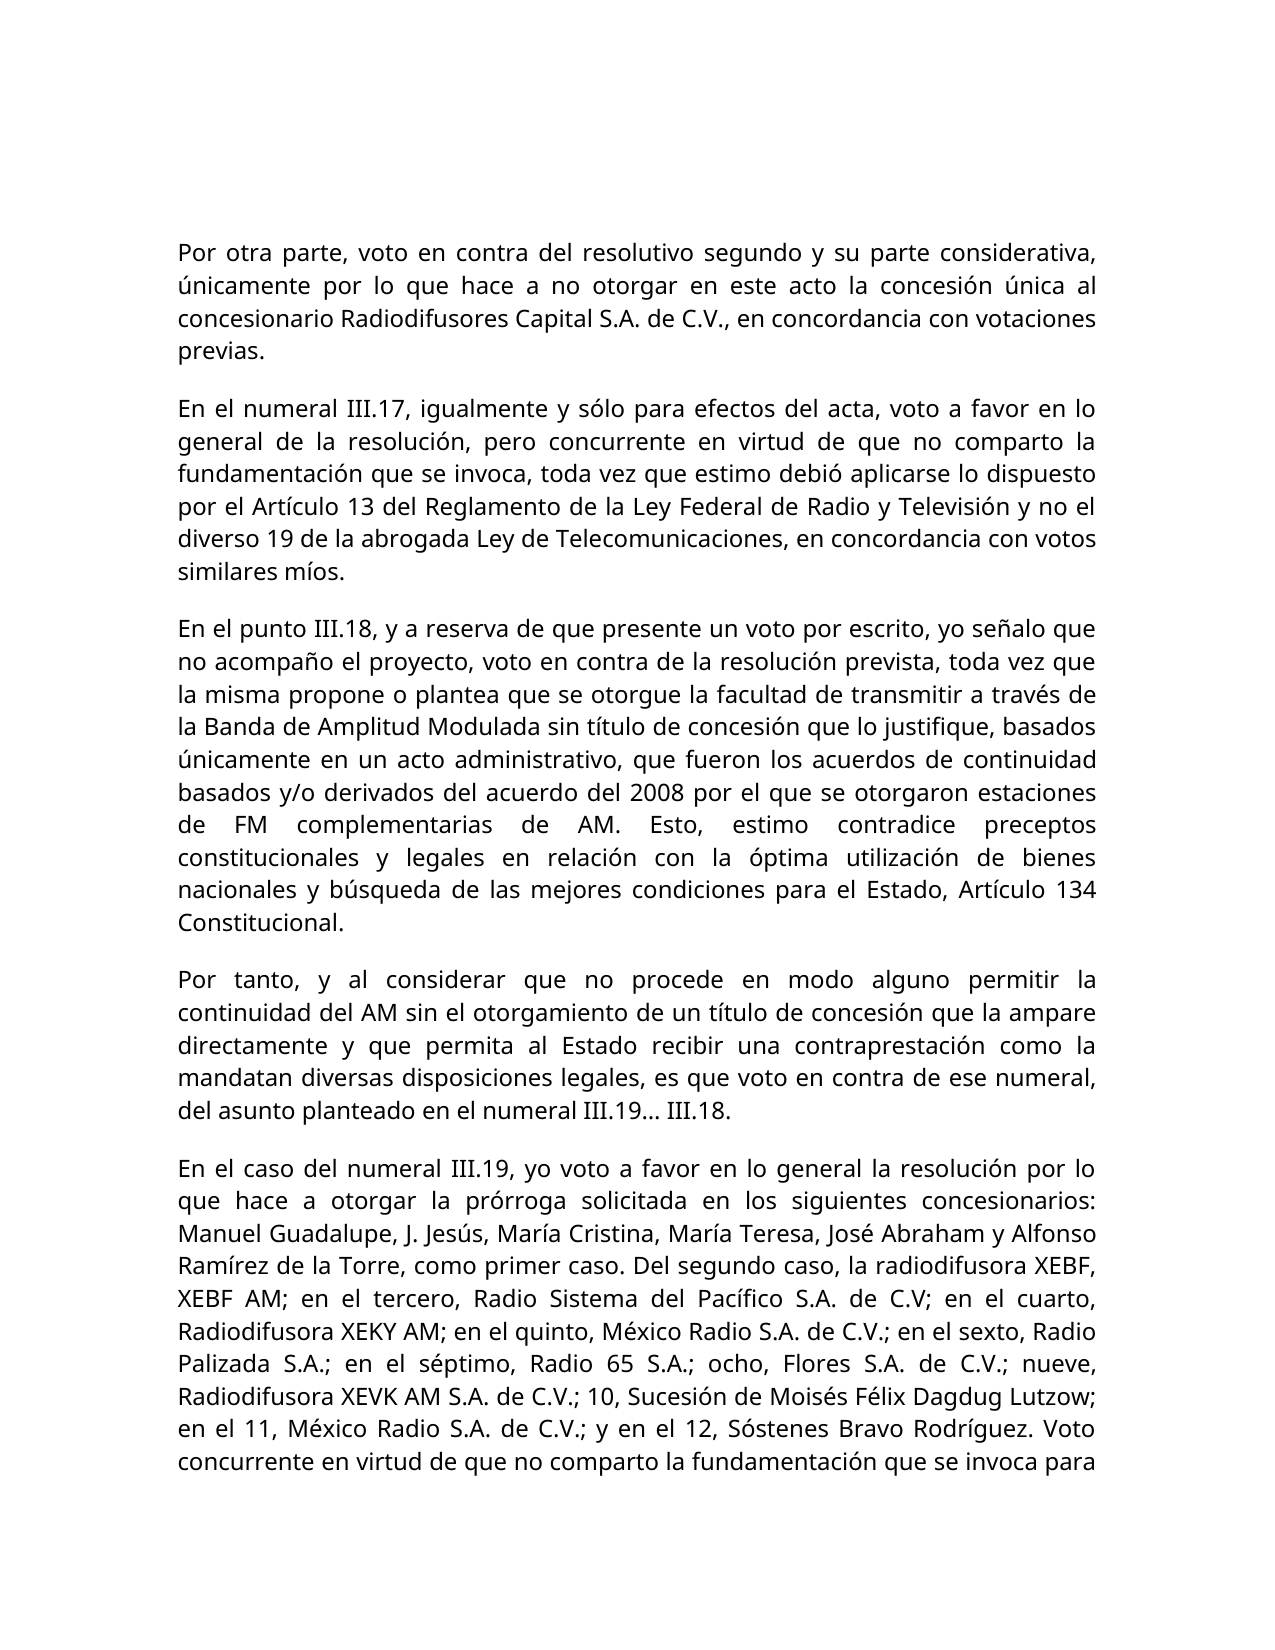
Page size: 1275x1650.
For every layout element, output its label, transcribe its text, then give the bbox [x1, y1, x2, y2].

text En el numeral III.17, igualmente y sólo para efectos del acta, voto a favor en lo general de la resolución, pero concurrente en virtud de que no comparto la fundamentación que se invoca, toda vez que estimo debió aplicarse lo dispuesto por el Artículo 13 del Reglamento de la Ley Federal de Radio y Televisión y no el diverso 19 de la abrogada Ley de Telecomunicaciones, en concordancia con votos similares míos. [177, 392, 1098, 587]
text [177, 1151, 1098, 1477]
text En el punto III.18, y a reserva de que presente un voto por escrito, yo señalo que no acompaño el proyecto, voto en contra de la resolución prevista, toda vez que la misma propone o plantea que se otorgue la facultad de transmitir a través de la Banda de Amplitud Modulada sin título de concesión que lo justifique, basados únicamente en un acto administrativo, que fueron los acuerdos de continuidad basados y/o derivados del acuerdo del 2008 por el que se otorgaron estaciones de FM complementarias de AM. Esto, estimo contradice preceptos constitucionales y legales en relación con la óptima utilización de bienes nacionales y búsqueda de las mejores condiciones para el Estado, Artículo 134 Constitucional. [177, 612, 1098, 938]
text Por otra parte, voto en contra del resolutivo segundo y su parte considerativa, únicamente por lo que hace a no otorgar en este acto la concesión única al concesionario Radiodifusores Capital S.A. de C.V., en concordancia con votaciones previas. [177, 236, 1098, 367]
text Por tanto, y al considerar que no procede en modo alguno permitir la continuidad del AM sin el otorgamiento de un título de concesión que la ampare directamente y que permita al Estado recibir una contraprestación como la mandatan diversas disposiciones legales, es que voto en contra de ese numeral, del asunto planteado en el numeral III.19… III.18. [177, 963, 1098, 1126]
